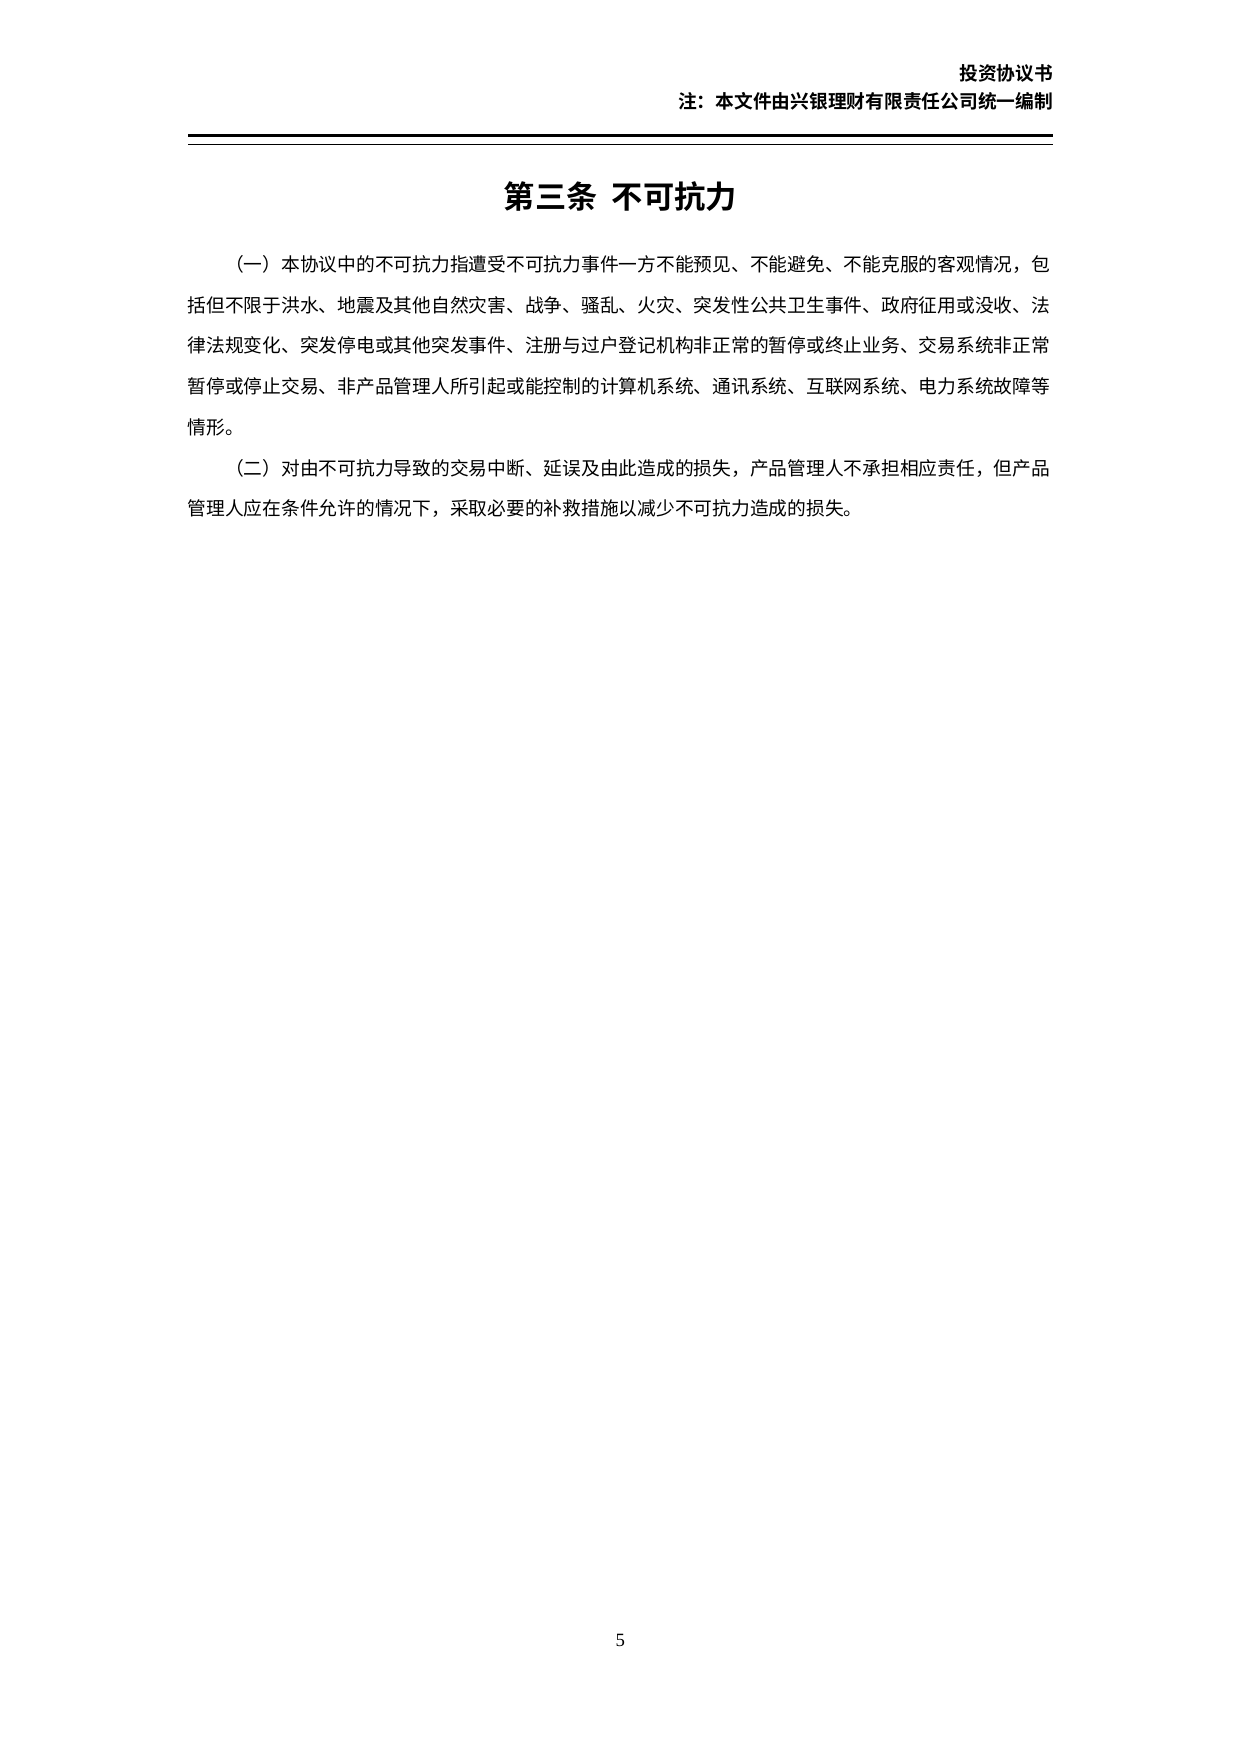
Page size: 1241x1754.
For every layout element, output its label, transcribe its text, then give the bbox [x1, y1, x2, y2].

text （二）对由不可抗力导致的交易中断、延误及由此造成的损失，产品管理人不承担相应责任，但产品管理人应在条件允许的情况下，采取必要的补救措施以减少不可抗力造成的损失。 [187, 453, 1053, 521]
subtitle 第三条 不可抗力 [187, 162, 1053, 227]
text （一）本协议中的不可抗力指遭受不可抗力事件一方不能预见、不能避免、不能克服的客观情况，包括但不限于洪水、地震及其他自然灾害、战争、骚乱、火灾、突发性公共卫生事件、政府征用或没收、法律法规变化、突发停电或其他突发事件、注册与过户登记机构非正常的暂停或终止业务、交易系统非正常暂停或停止交易、非产品管理人所引起或能控制的计算机系统、通讯系统、互联网系统、电力系统故障等情形。 [187, 249, 1053, 440]
